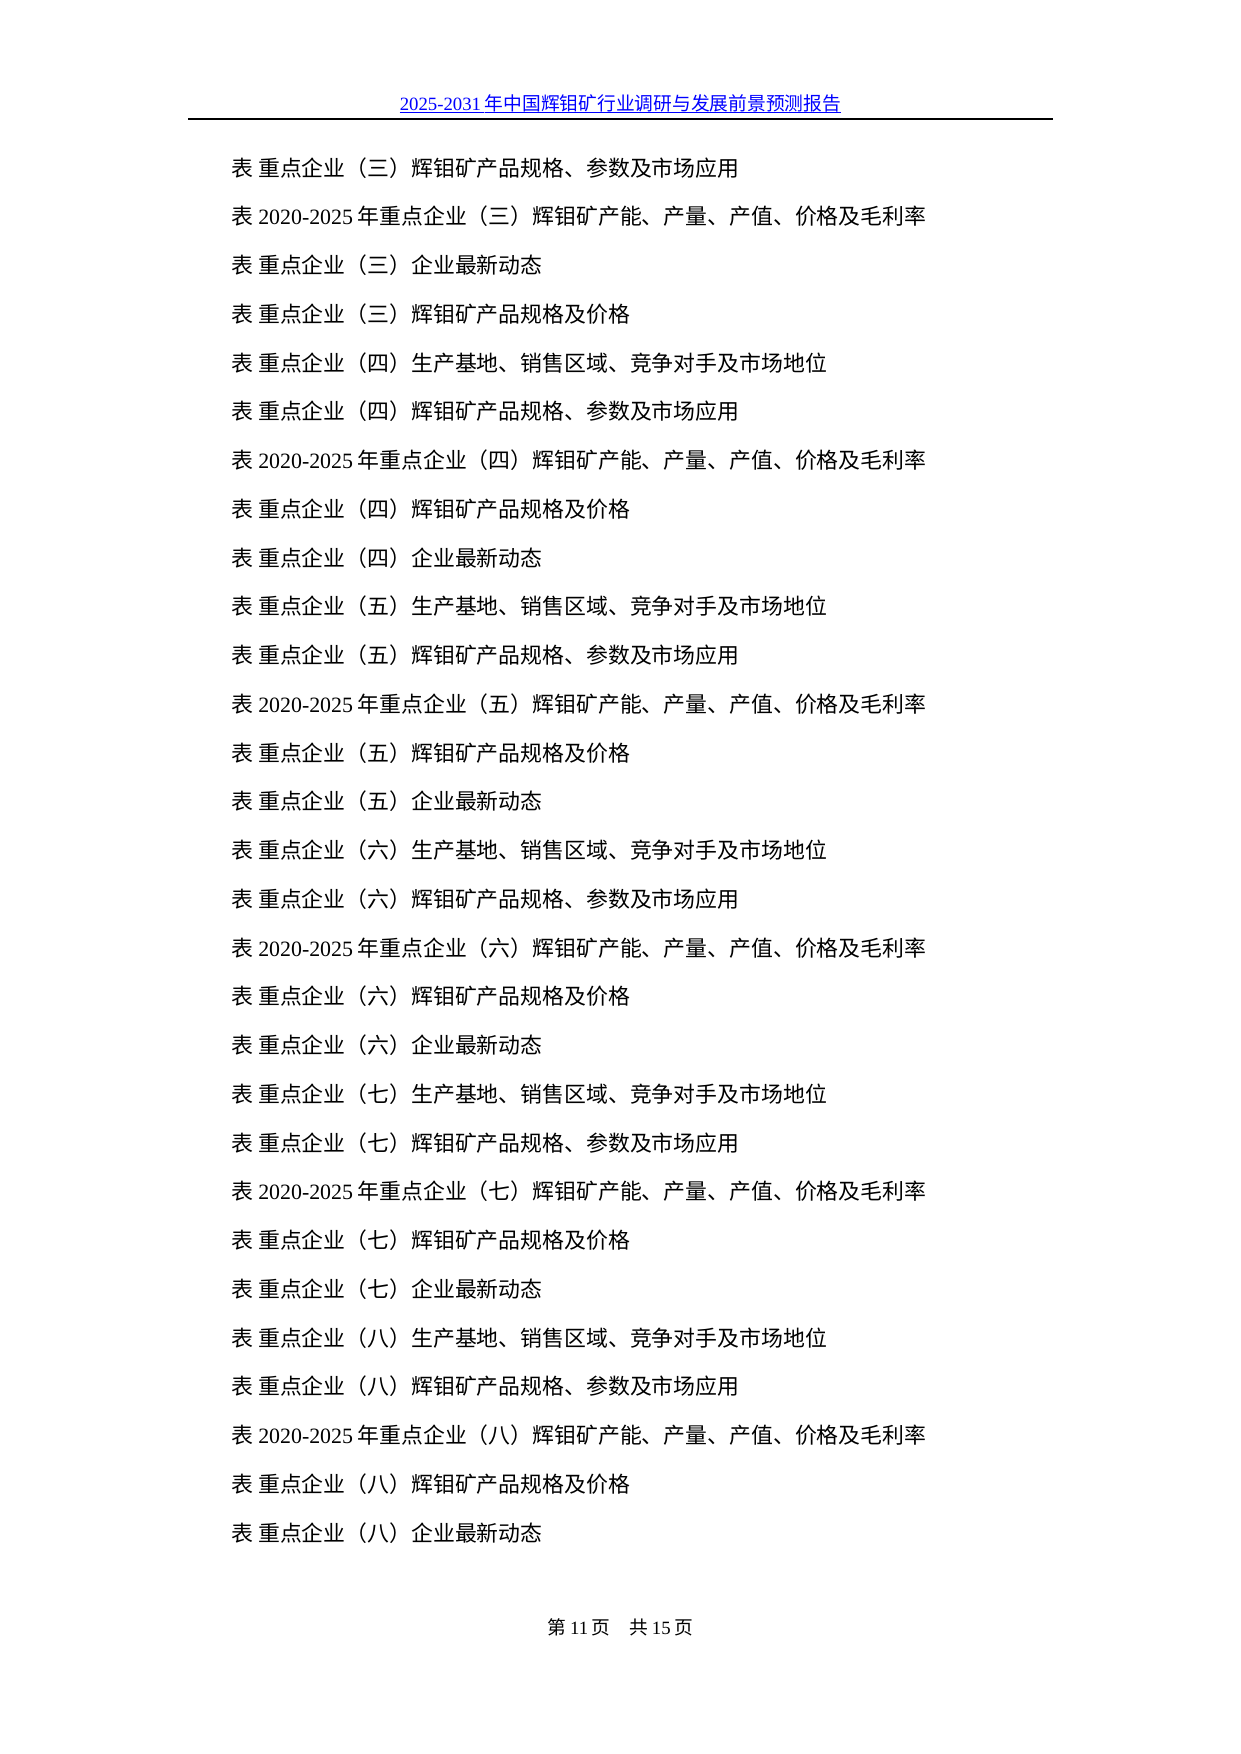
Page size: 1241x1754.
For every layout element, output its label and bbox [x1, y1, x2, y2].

text [187, 150, 1053, 1548]
